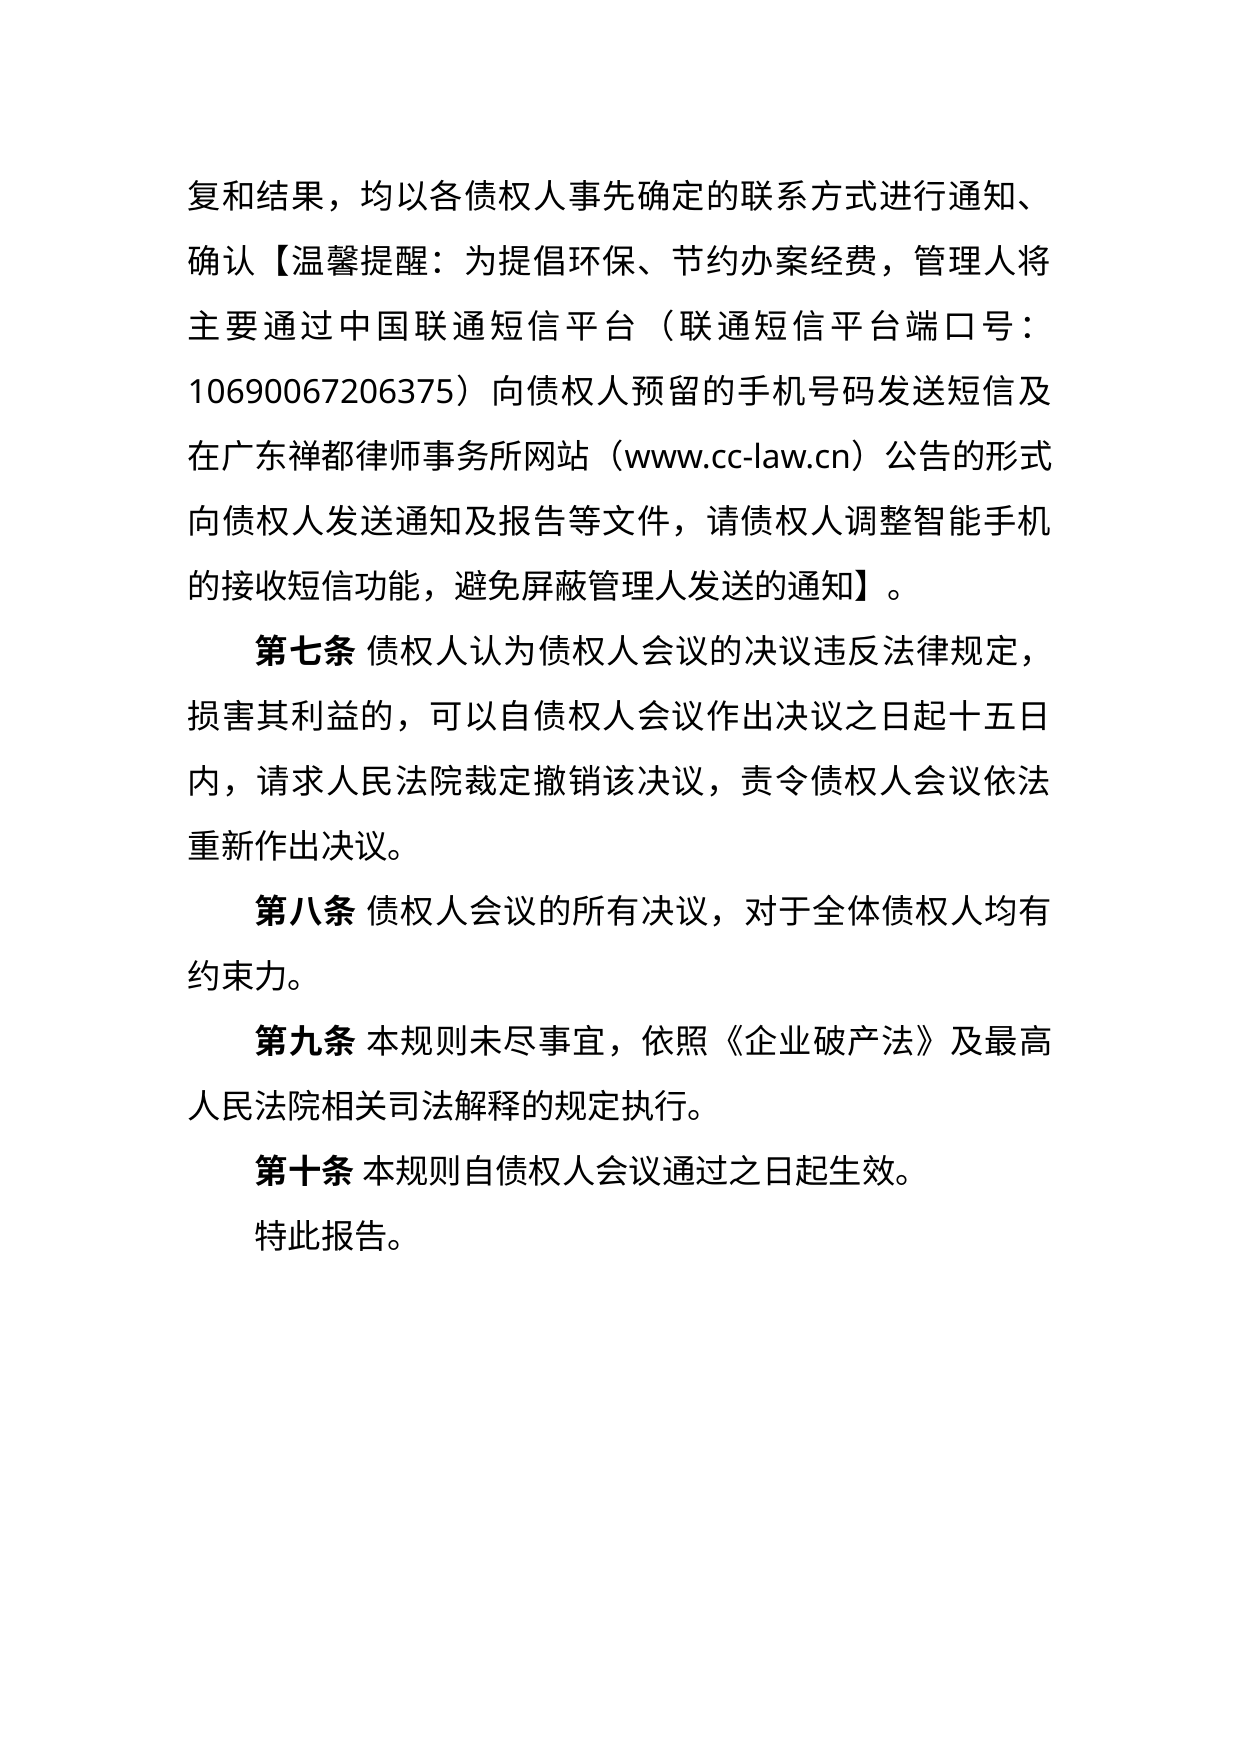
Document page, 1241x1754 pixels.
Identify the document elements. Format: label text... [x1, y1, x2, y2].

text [187, 162, 1053, 617]
text 特此报告。 [187, 1202, 1053, 1267]
text 第七条 债权人认为债权人会议的决议违反法律规定，损害其利益的，可以自债权人会议作出决议之日起十五日内，请求人民法院裁定撤销该决议，责令债权人会议依法重新作出决议。 [187, 617, 1053, 877]
text 第八条 债权人会议的所有决议，对于全体债权人均有约束力。 [187, 877, 1053, 1007]
text 第十条 本规则自债权人会议通过之日起生效。 [187, 1137, 1053, 1202]
text 第九条 本规则未尽事宜，依照《企业破产法》及最高人民法院相关司法解释的规定执行。 [187, 1007, 1053, 1137]
